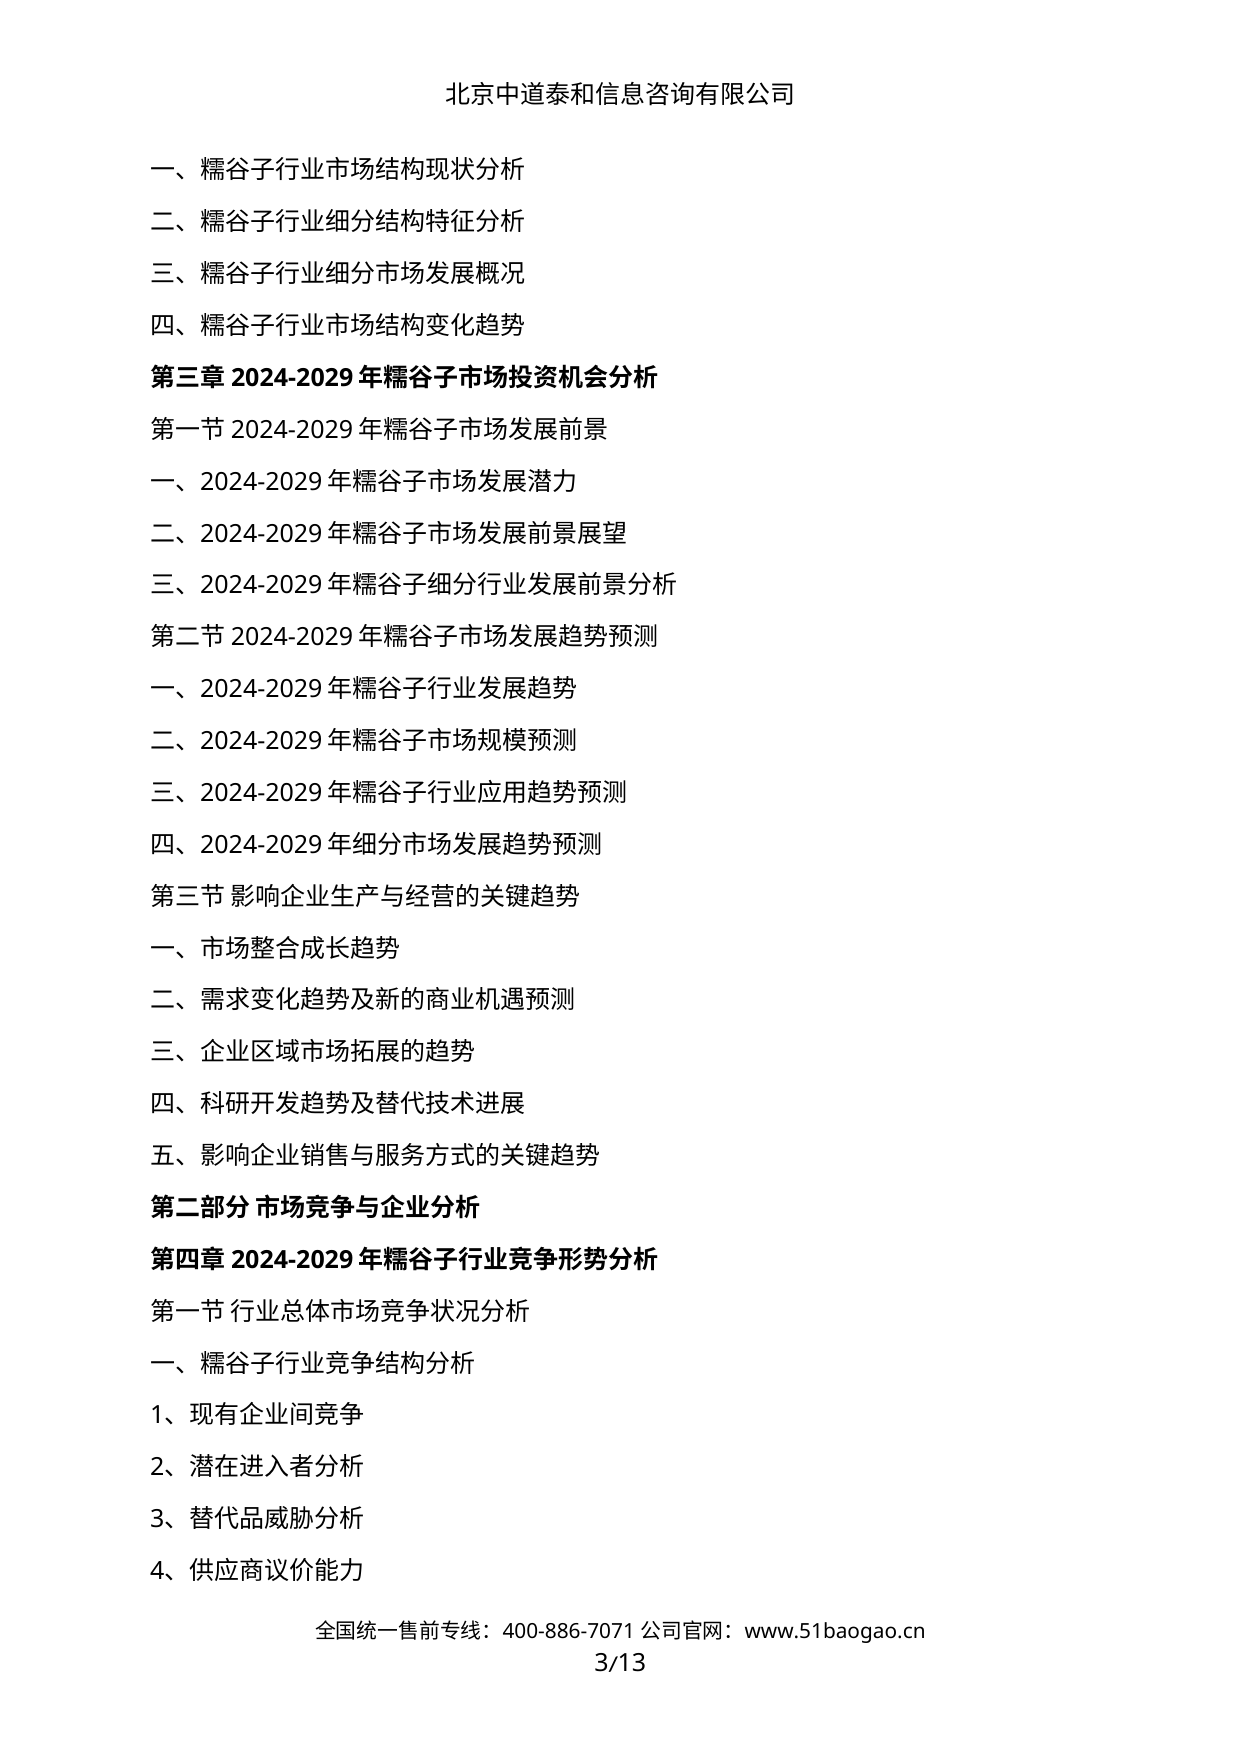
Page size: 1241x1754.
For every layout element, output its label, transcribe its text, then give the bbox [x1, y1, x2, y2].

text 1、现有企业间竞争 [150, 1395, 1090, 1431]
text 五、影响企业销售与服务方式的关键趋势 [150, 1136, 1090, 1172]
text 3、替代品威胁分析 [150, 1499, 1090, 1535]
text 二、糯谷子行业细分结构特征分析 [150, 202, 1090, 238]
text 二、需求变化趋势及新的商业机遇预测 [150, 980, 1090, 1016]
text 四、2024-2029年细分市场发展趋势预测 [150, 824, 1090, 861]
text 第二部分 市场竞争与企业分析 [150, 1187, 1090, 1224]
text 4、供应商议价能力 [150, 1551, 1090, 1587]
text 第二节 2024-2029年糯谷子市场发展趋势预测 [150, 617, 1090, 653]
text 第三节 影响企业生产与经营的关键趋势 [150, 876, 1090, 912]
text 三、糯谷子行业细分市场发展概况 [150, 254, 1090, 290]
text 第一节 2024-2029年糯谷子市场发展前景 [150, 409, 1090, 446]
text 三、2024-2029年糯谷子细分行业发展前景分析 [150, 565, 1090, 601]
text 一、2024-2029年糯谷子行业发展趋势 [150, 669, 1090, 705]
text 三、企业区域市场拓展的趋势 [150, 1032, 1090, 1068]
text 第一节 行业总体市场竞争状况分析 [150, 1291, 1090, 1327]
text 一、市场整合成长趋势 [150, 928, 1090, 964]
text 三、2024-2029年糯谷子行业应用趋势预测 [150, 772, 1090, 809]
text 二、2024-2029年糯谷子市场发展前景展望 [150, 513, 1090, 549]
text 2、潜在进入者分析 [150, 1447, 1090, 1483]
text 二、2024-2029年糯谷子市场规模预测 [150, 721, 1090, 757]
text 四、糯谷子行业市场结构变化趋势 [150, 306, 1090, 342]
text 一、糯谷子行业市场结构现状分析 [150, 150, 1090, 186]
text 第四章 2024-2029年糯谷子行业竞争形势分析 [150, 1239, 1090, 1276]
text 一、2024-2029年糯谷子市场发展潜力 [150, 461, 1090, 497]
text 第三章 2024-2029年糯谷子市场投资机会分析 [150, 357, 1090, 394]
text 一、糯谷子行业竞争结构分析 [150, 1343, 1090, 1379]
text 四、科研开发趋势及替代技术进展 [150, 1084, 1090, 1120]
